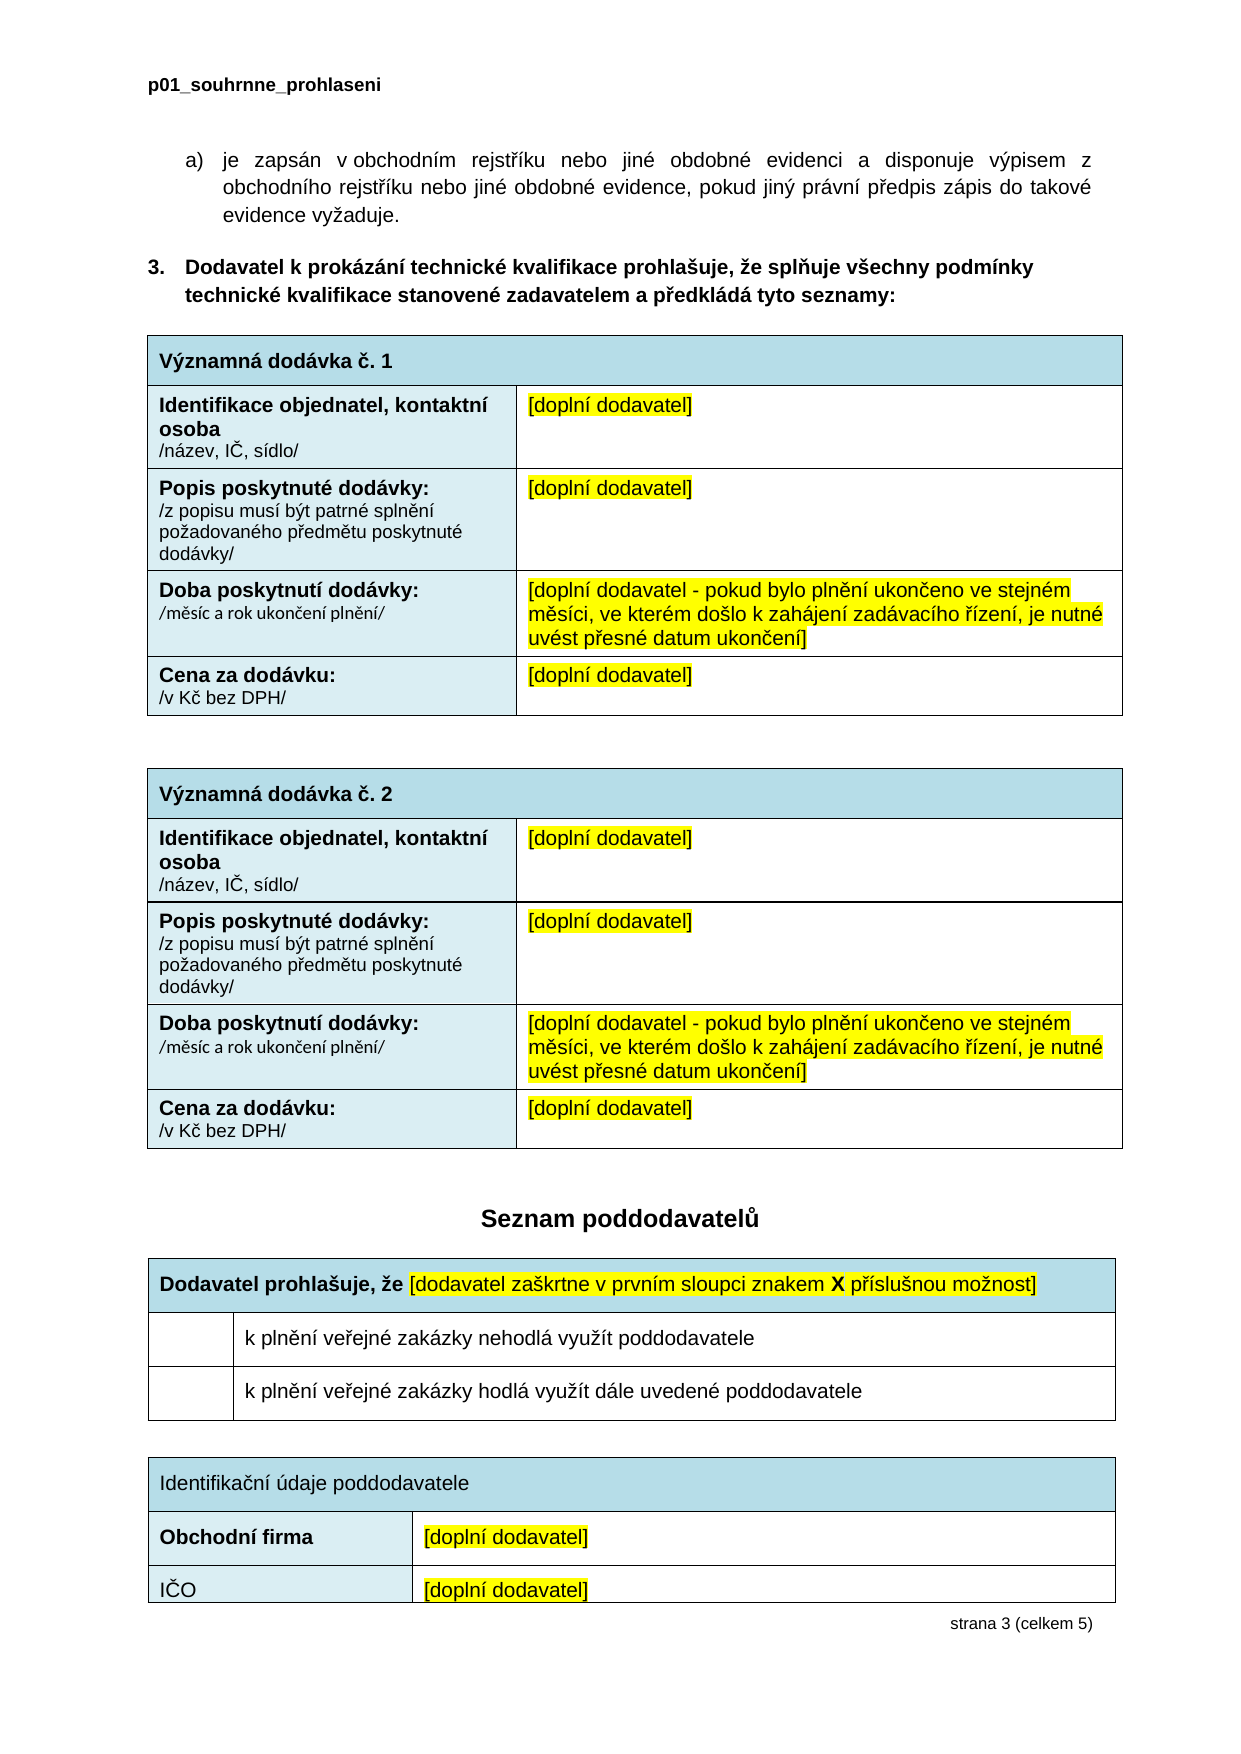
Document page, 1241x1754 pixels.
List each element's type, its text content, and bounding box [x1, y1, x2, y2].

table_header Významná dodávka č. 1 [148, 336, 1122, 385]
table_header Identifikační údaje poddodavatele [149, 1458, 1115, 1511]
table_cell Identifikace objednatel, kontaktní osoba /název, IČ, sídlo/ [148, 386, 516, 468]
list Dodavatel k prokázání technické kvalifikace prohlašuje, že splňuje všechny podmínky technické kvalifikace stanovené zadavatelem a předkládá tyto seznamy: [148, 255, 1093, 307]
table_cell k plnění veřejné zakázky hodlá využít dále uvedené poddodavatele [234, 1367, 1115, 1419]
table_cell Cena za dodávku: /v Kč bez DPH/ [148, 1090, 516, 1148]
table_cell [doplní dodavatel] [413, 1566, 1115, 1602]
table_cell Cena za dodávku: /v Kč bez DPH/ [148, 657, 516, 715]
table_cell [doplní dodavatel] [517, 657, 1122, 715]
table_header Dodavatel prohlašuje, že [dodavatel zaškrtne v prvním sloupci znakem X příslušnou možnost] [149, 1259, 1115, 1312]
table_cell Popis poskytnuté dodávky: /z popisu musí být patrné splnění požadovaného předmětu poskytnuté dodávky/ [148, 469, 516, 570]
table_cell [doplní dodavatel] [517, 386, 1122, 468]
table_cell Identifikace objednatel, kontaktní osoba /název, IČ, sídlo/ [148, 819, 516, 901]
table_cell Popis poskytnuté dodávky: /z popisu musí být patrné splnění požadovaného předmětu poskytnuté dodávky/ [148, 903, 516, 1003]
table_cell [doplní dodavatel - pokud bylo plnění ukončeno ve stejném měsíci, ve kterém došlo k zahájení zadávacího řízení, je nutné uvést přesné datum ukončení] [517, 1005, 1122, 1089]
table_cell Obchodní firma [149, 1512, 412, 1565]
table_cell [doplní dodavatel] [413, 1512, 1115, 1565]
table_cell [149, 1367, 233, 1419]
text Seznam poddodavatelů [148, 1204, 1093, 1233]
table_cell [doplní dodavatel - pokud bylo plnění ukončeno ve stejném měsíci, ve kterém došlo k zahájení zadávacího řízení, je nutné uvést přesné datum ukončení] [517, 571, 1122, 656]
table_cell [doplní dodavatel] [517, 469, 1122, 570]
list je zapsán v obchodním rejstříku nebo jiné obdobné evidenci a disponuje výpisem z obchodního rejstříku nebo jiné obdobné evidence, pokud jiný právní předpis zápis do takové evidence vyžaduje. [185, 148, 1093, 227]
table_cell k plnění veřejné zakázky nehodlá využít poddodavatele [234, 1313, 1115, 1366]
table_cell Doba poskytnutí dodávky: /měsíc a rok ukončení plnění/ [148, 571, 516, 656]
table_cell [149, 1313, 233, 1366]
table_header Významná dodávka č. 2 [148, 769, 1122, 818]
table_cell IČO [149, 1566, 412, 1602]
table_cell [doplní dodavatel] [517, 819, 1122, 901]
table_cell [doplní dodavatel] [517, 903, 1122, 1003]
table_cell [doplní dodavatel] [517, 1090, 1122, 1148]
table_cell Doba poskytnutí dodávky: /měsíc a rok ukončení plnění/ [148, 1005, 516, 1089]
